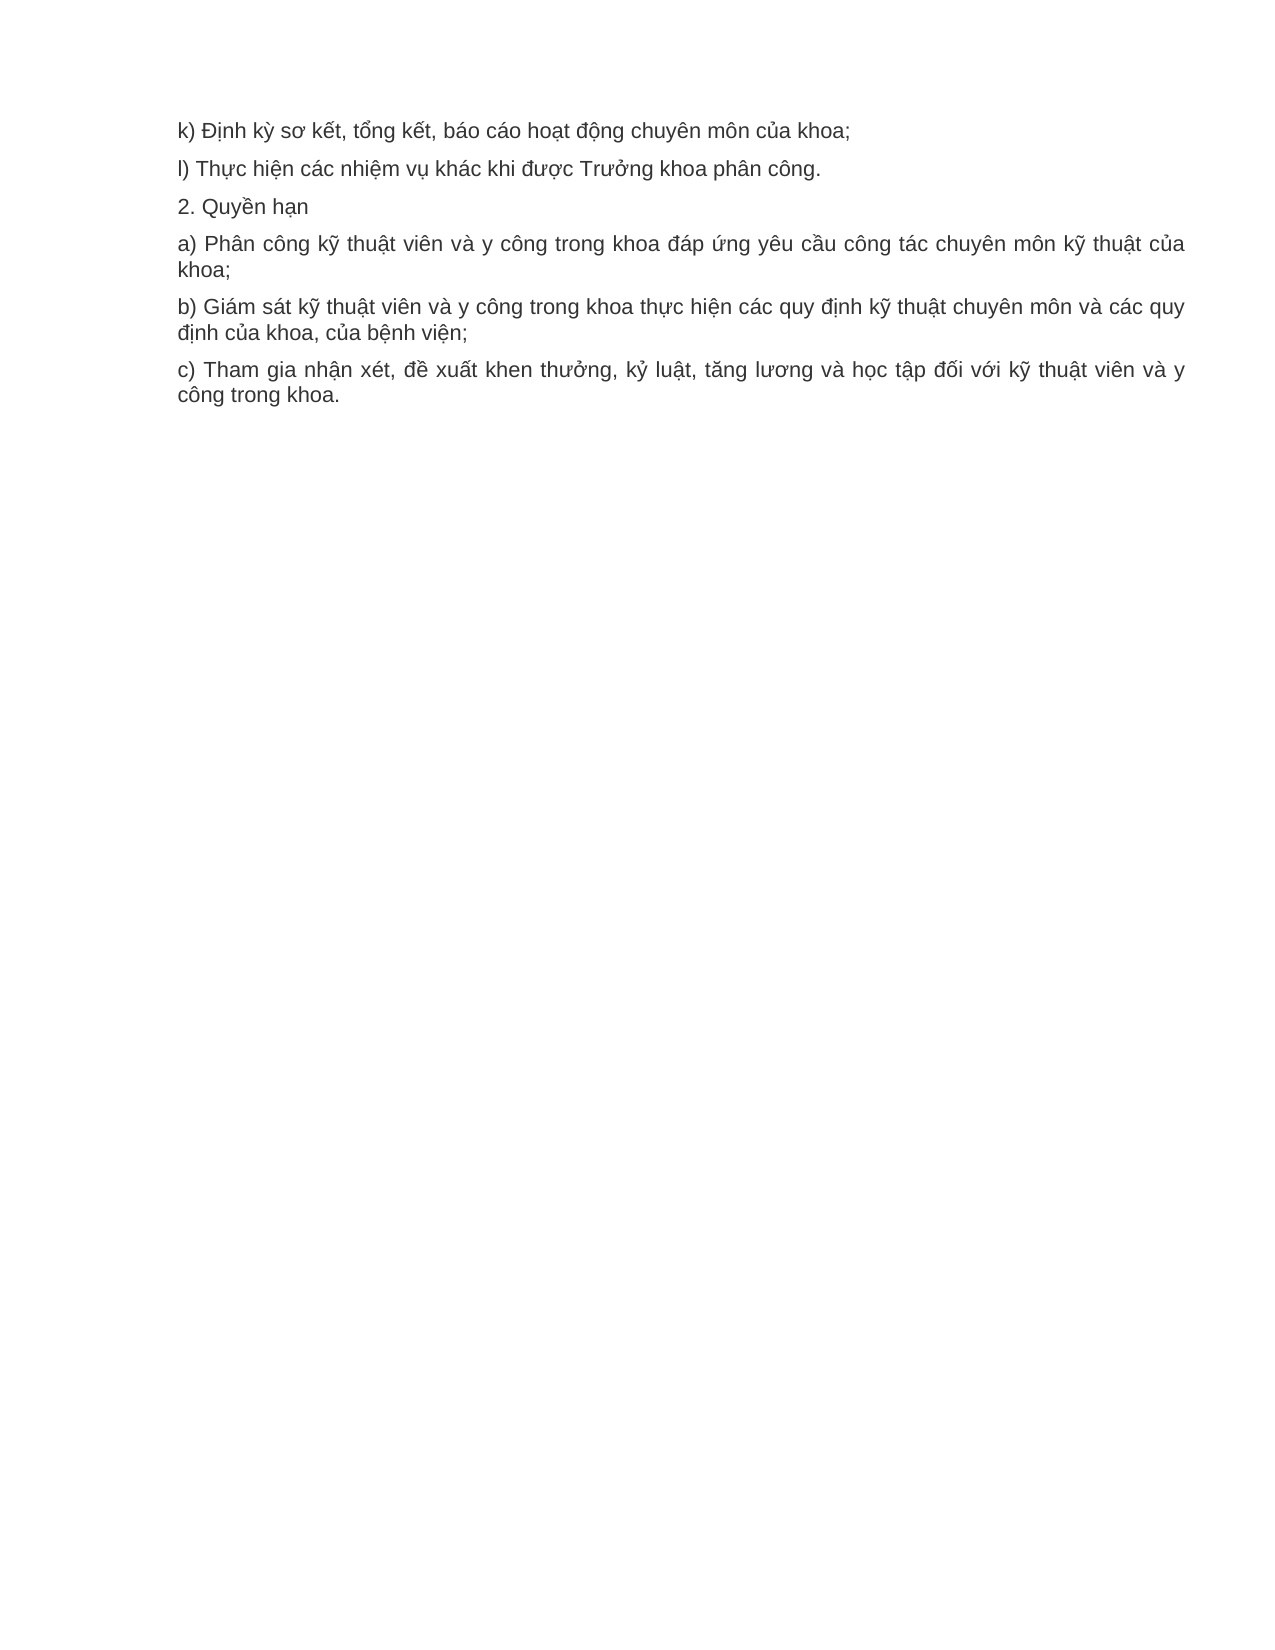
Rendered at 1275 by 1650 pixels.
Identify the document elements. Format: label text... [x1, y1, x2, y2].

text k) Định kỳ sơ kết, tổng kết, báo cáo hoạt động chuyên môn của khoa; [177, 118, 1186, 143]
text l) Thực hiện các nhiệm vụ khác khi được Trưởng khoa phân công. [177, 156, 1186, 181]
text c) Tham gia nhận xét, đề xuất khen thưởng, kỷ luật, tăng lương và học tập đối với kỹ thuật viên và y công trong khoa. [177, 357, 1186, 407]
text a) Phân công kỹ thuật viên và y công trong khoa đáp ứng yêu cầu công tác chuyên môn kỹ thuật của khoa; [177, 231, 1186, 282]
text b) Giám sát kỹ thuật viên và y công trong khoa thực hiện các quy định kỹ thuật chuyên môn và các quy định của khoa, của bệnh viện; [177, 294, 1186, 344]
text 2. Quyền hạn [177, 193, 1186, 219]
